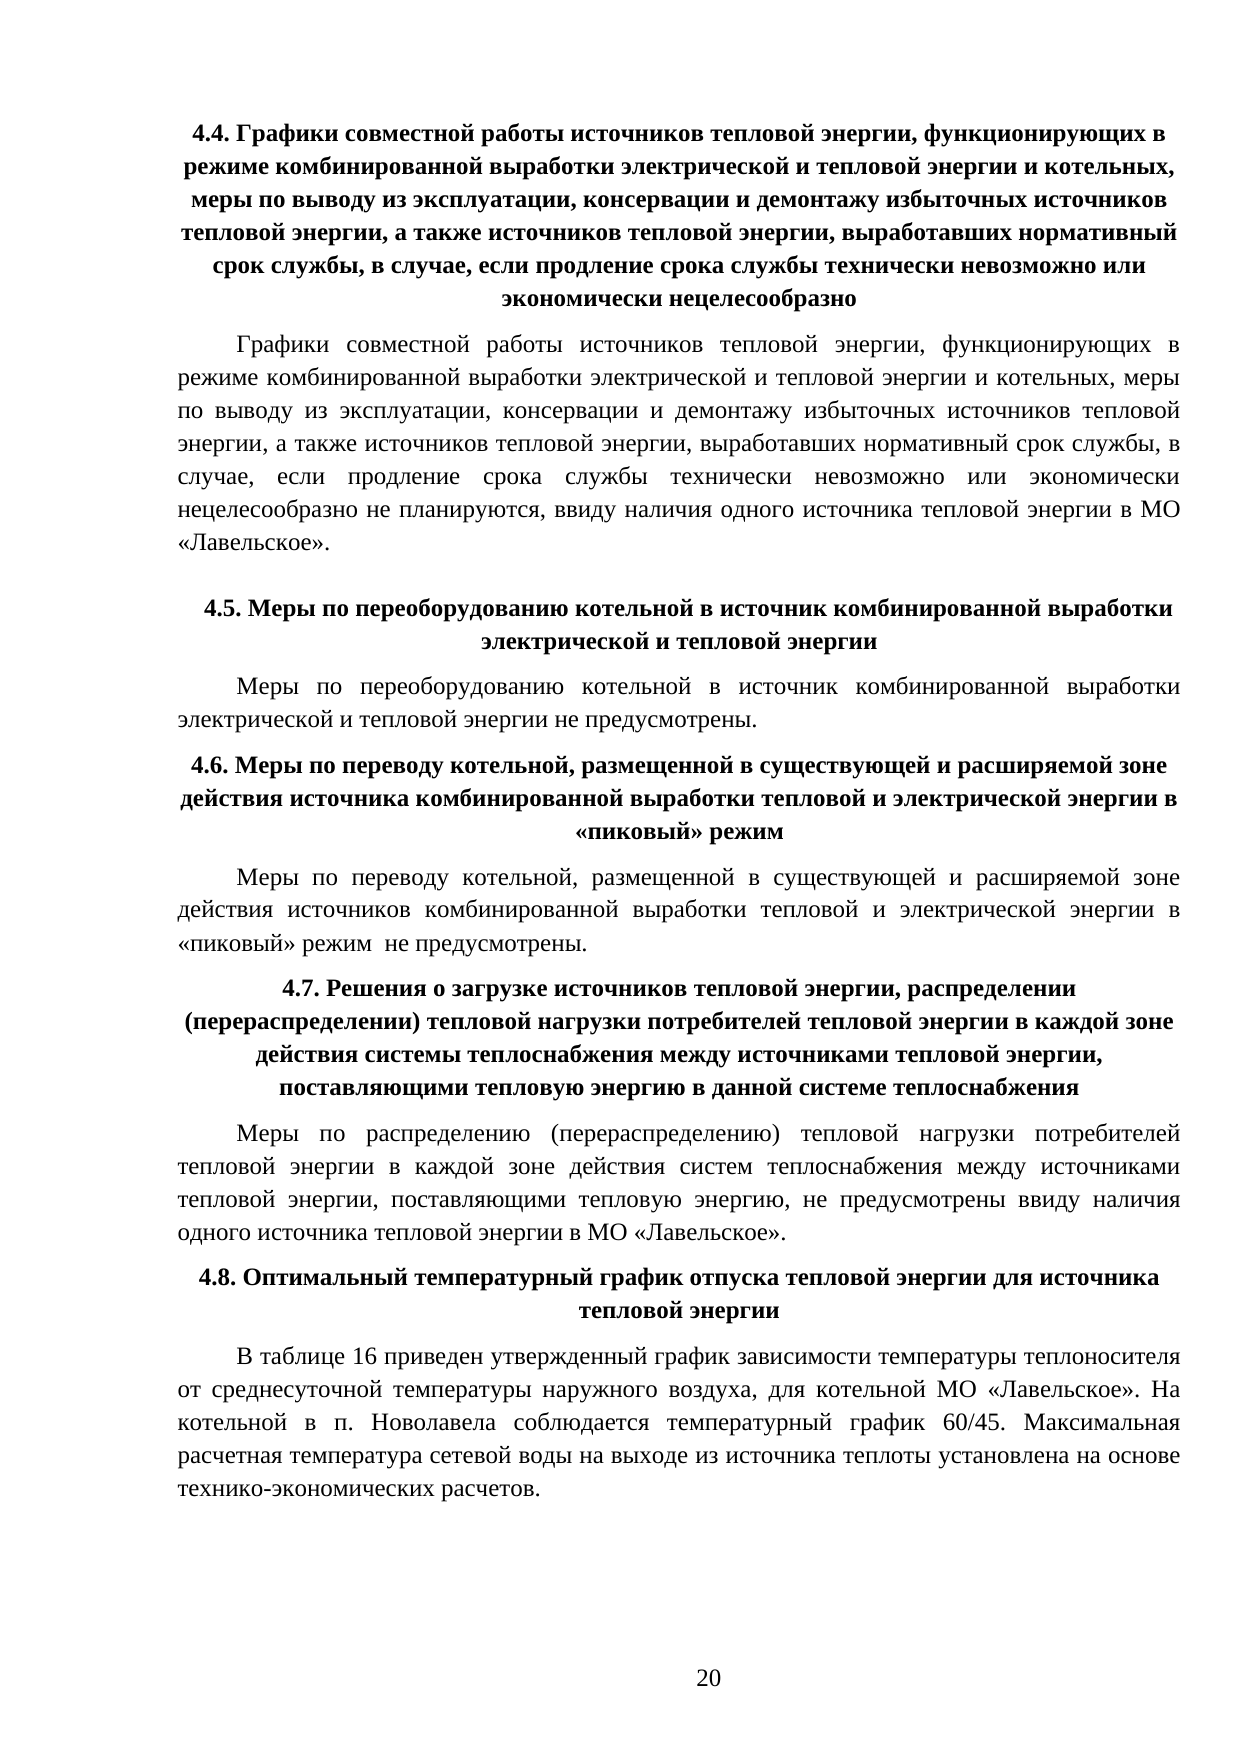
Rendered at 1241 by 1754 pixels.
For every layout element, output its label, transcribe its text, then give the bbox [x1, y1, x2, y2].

text 4.4. Графики совместной работы источников тепловой энергии, функционирующих в режиме комбинированной выработки электрической и тепловой энергии и котельных, меры по выводу из эксплуатации, консервации и демонтажу избыточных источников тепловой энергии, а также источников тепловой энергии, выработавших нормативный срок службы, в случае, если продление срока службы технически невозможно или экономически нецелесообразно [177, 118, 1181, 312]
text Меры по распределению (перераспределению) тепловой нагрузки потребителей тепловой энергии в каждой зоне действия систем теплоснабжения между источниками тепловой энергии, поставляющими тепловую энергию, не предусмотрены ввиду наличия одного источника тепловой энергии в МО «Лавельское». [177, 1118, 1181, 1246]
text В таблице 16 приведен утвержденный график зависимости температуры теплоносителя от среднесуточной температуры наружного воздуха, для котельной МО «Лавельское». На котельной в п. Новолавела соблюдается температурный график 60/45. Максимальная расчетная температура сетевой воды на выходе из источника теплоты установлена на основе технико-экономических расчетов. [177, 1341, 1181, 1502]
text Меры по переоборудованию котельной в источник комбинированной выработки электрической и тепловой энергии не предусмотрены. [177, 671, 1181, 733]
text Графики совместной работы источников тепловой энергии, функционирующих в режиме комбинированной выработки электрической и тепловой энергии и котельных, меры по выводу из эксплуатации, консервации и демонтажу избыточных источников тепловой энергии, а также источников тепловой энергии, выработавших нормативный срок службы, в случае, если продление срока службы технически невозможно или экономически нецелесообразно не планируются, ввиду наличия одного источника тепловой энергии в МО «Лавельское». [177, 329, 1181, 556]
text 4.8. Оптимальный температурный график отпуска тепловой энергии для источника тепловой энергии [177, 1262, 1181, 1324]
text Меры по переводу котельной, размещенной в существующей и расширяемой зоне действия источников комбинированной выработки тепловой и электрической энергии в «пиковый» режим не предусмотрены. [177, 862, 1181, 956]
text 4.6. Меры по переводу котельной, размещенной в существующей и расширяемой зоне действия источника комбинированной выработки тепловой и электрической энергии в «пиковый» режим [177, 750, 1181, 845]
text 4.7. Решения о загрузке источников тепловой энергии, распределении (перераспределении) тепловой нагрузки потребителей тепловой энергии в каждой зоне действия системы теплоснабжения между источниками тепловой энергии, поставляющими тепловую энергию в данной системе теплоснабжения [177, 973, 1181, 1101]
text 4.5. Меры по переоборудованию котельной в источник комбинированной выработки электрической и тепловой энергии [177, 593, 1181, 655]
